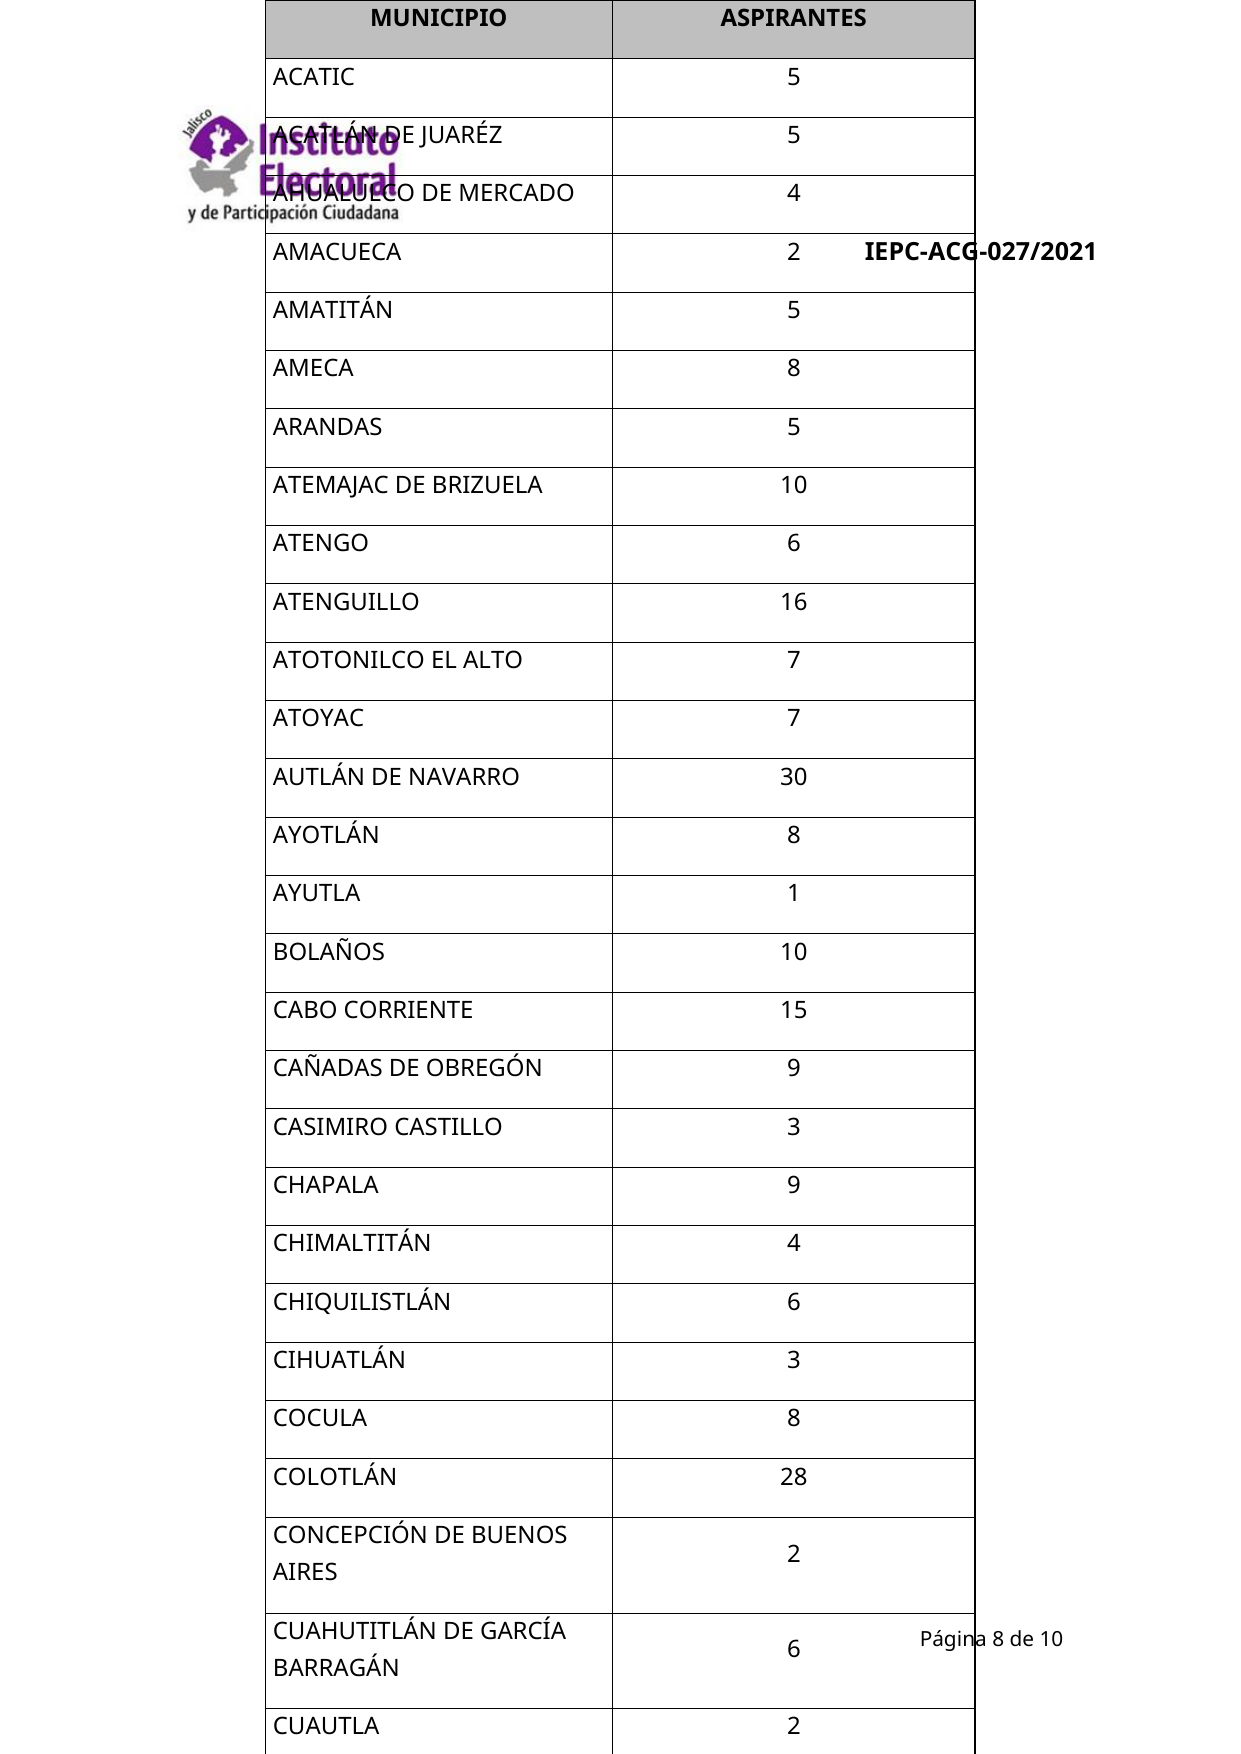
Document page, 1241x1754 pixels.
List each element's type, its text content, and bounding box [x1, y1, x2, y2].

table_cell 9 [613, 1051, 974, 1108]
table_cell COLOTLÁN [266, 1459, 612, 1517]
table_cell 6 [613, 526, 974, 583]
table_cell AMECA [266, 351, 612, 408]
table_cell 2 [613, 234, 974, 292]
table_cell ATOYAC [266, 701, 612, 758]
table_cell 8 [613, 1401, 974, 1458]
table_cell CAÑADAS DE OBREGÓN [266, 1051, 612, 1108]
table_cell CONCEPCIÓN DE BUENOS AIRES [266, 1518, 612, 1612]
table_cell 5 [613, 409, 974, 467]
table_cell 6 [613, 1284, 974, 1342]
table_cell 2 [613, 1709, 974, 1754]
table_cell ACATLÁN DE JUARÉZ [266, 118, 612, 175]
table_cell BOLAÑOS [266, 934, 612, 992]
table_cell ATOTONILCO EL ALTO [266, 643, 612, 700]
table_cell 5 [613, 59, 974, 117]
table_cell AHUALULCO DE MERCADO [266, 176, 612, 233]
table_cell 6 [613, 1614, 974, 1708]
table_cell 9 [613, 1168, 974, 1225]
table_cell 10 [613, 934, 974, 992]
table_header ASPIRANTES [613, 1, 974, 58]
table_cell 4 [613, 1226, 974, 1283]
table_cell CIHUATLÁN [266, 1343, 612, 1400]
table_cell 15 [613, 993, 974, 1050]
table_cell CHIQUILISTLÁN [266, 1284, 612, 1342]
table_cell 1 [613, 876, 974, 933]
table_cell 16 [613, 584, 974, 642]
table_cell AMACUECA [266, 234, 612, 292]
picture [177, 105, 265, 234]
table_cell 2 [613, 1518, 974, 1612]
table_cell 3 [613, 1343, 974, 1400]
table_cell AMATITÁN [266, 293, 612, 350]
table_cell CUAUTLA [266, 1709, 612, 1754]
table_cell CHIMALTITÁN [266, 1226, 612, 1283]
table_cell ACATIC [266, 59, 612, 117]
table_cell 5 [613, 118, 974, 175]
table_cell 28 [613, 1459, 974, 1517]
table_cell CHAPALA [266, 1168, 612, 1225]
table_cell ARANDAS [266, 409, 612, 467]
table_cell 3 [613, 1109, 974, 1167]
table_cell 10 [613, 468, 974, 525]
table_cell 5 [613, 293, 974, 350]
table_cell CASIMIRO CASTILLO [266, 1109, 612, 1167]
table_cell 30 [613, 759, 974, 817]
table_cell 8 [613, 351, 974, 408]
table_cell ATENGO [266, 526, 612, 583]
table_cell CABO CORRIENTE [266, 993, 612, 1050]
table_cell ATENGUILLO [266, 584, 612, 642]
table_cell 7 [613, 701, 974, 758]
table_header MUNICIPIO [266, 1, 612, 58]
table_cell AUTLÁN DE NAVARRO [266, 759, 612, 817]
table_cell COCULA [266, 1401, 612, 1458]
table_cell AYOTLÁN [266, 818, 612, 875]
table_cell 7 [613, 643, 974, 700]
table_cell AYUTLA [266, 876, 612, 933]
table_cell ATEMAJAC DE BRIZUELA [266, 468, 612, 525]
table_cell 8 [613, 818, 974, 875]
table_cell CUAHUTITLÁN DE GARCÍA BARRAGÁN [266, 1614, 612, 1708]
table_cell 4 [613, 176, 974, 233]
